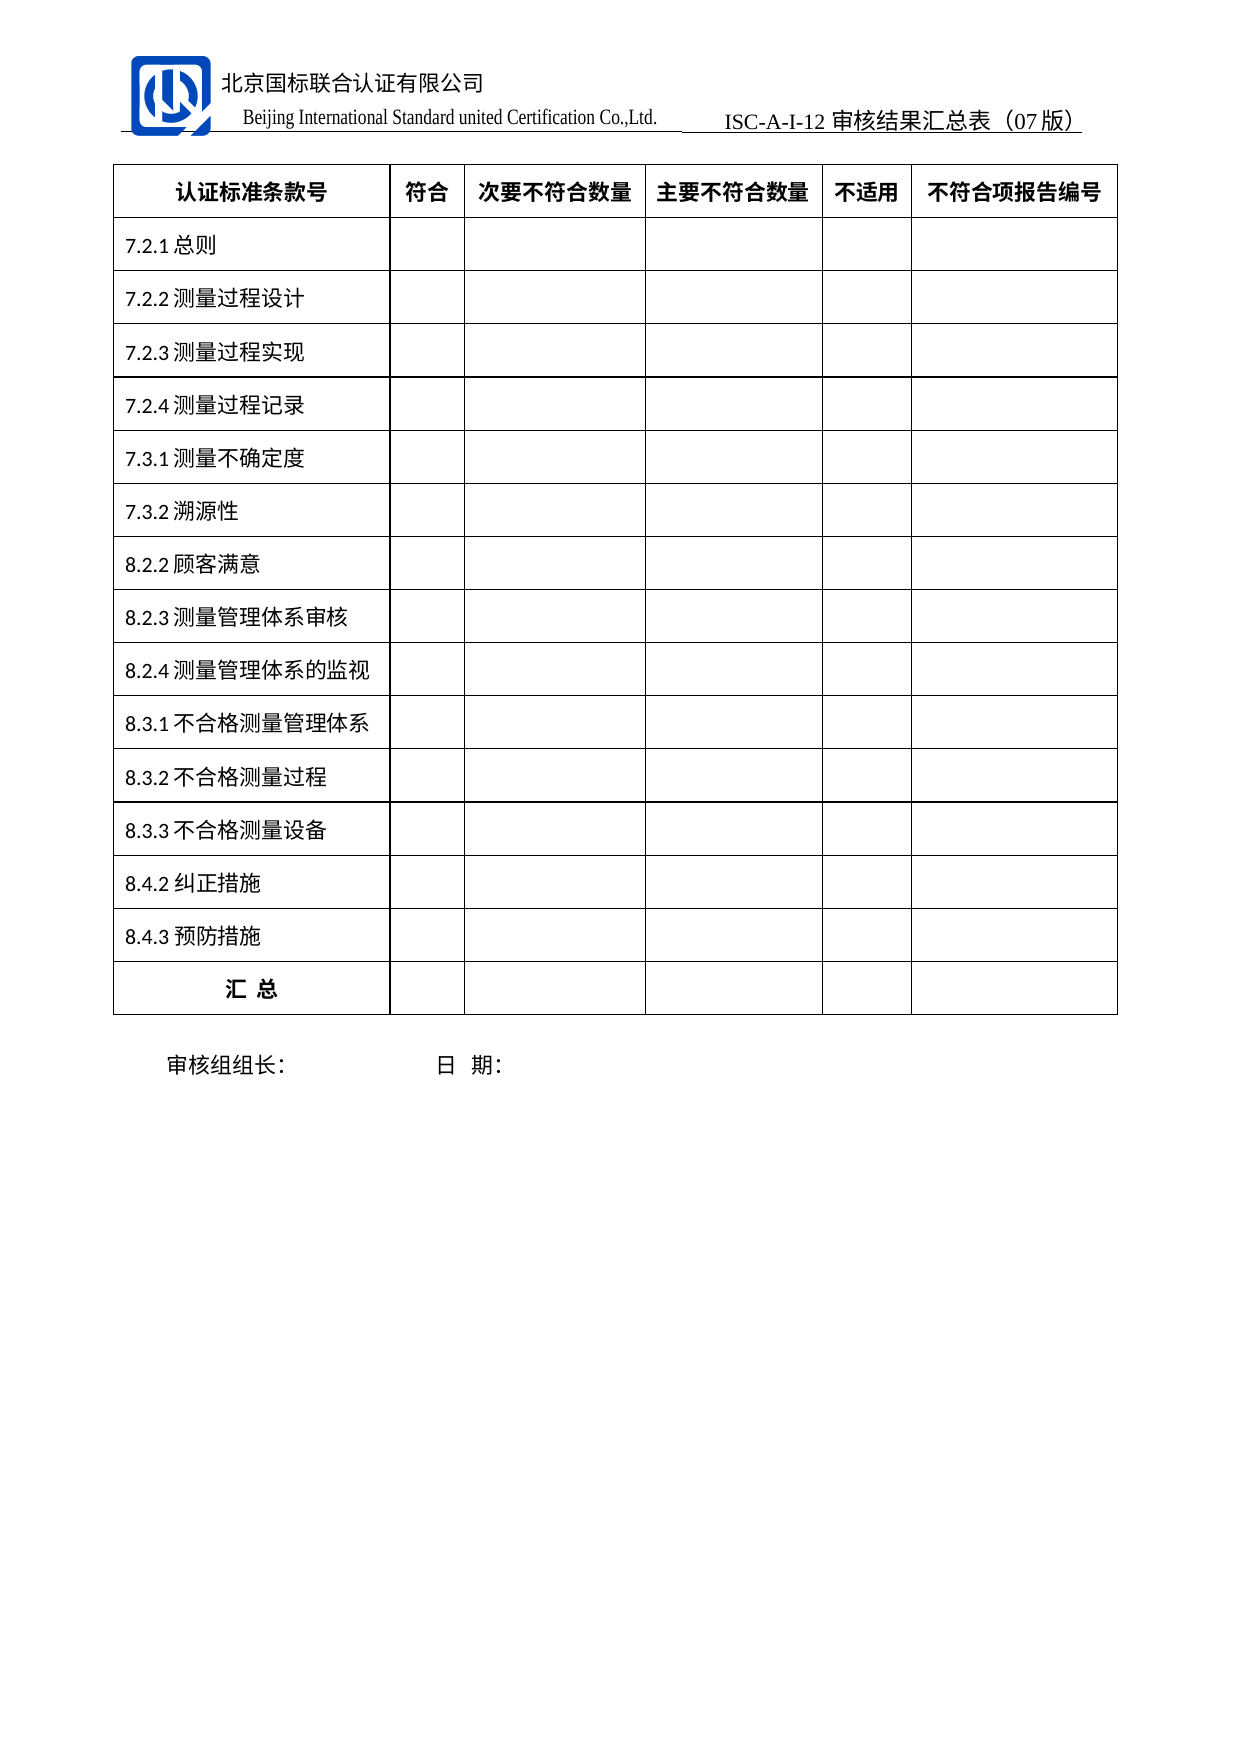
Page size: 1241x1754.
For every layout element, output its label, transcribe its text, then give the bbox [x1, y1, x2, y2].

table_cell [646, 431, 822, 483]
table_cell [391, 643, 464, 695]
table_cell 8.3.1不合格测量管理体系 [114, 696, 389, 748]
table_cell [912, 378, 1117, 429]
table_cell [646, 271, 822, 323]
table_cell [465, 218, 645, 270]
table_cell [465, 909, 645, 961]
table_header 主要不符合数量 [646, 165, 822, 217]
table_cell [465, 271, 645, 323]
table_cell 汇 总 [114, 962, 389, 1014]
table_cell [823, 696, 911, 748]
table_cell [823, 856, 911, 908]
table_cell [465, 962, 645, 1014]
table_cell [391, 324, 464, 376]
table_cell [391, 537, 464, 589]
table_cell [912, 431, 1117, 483]
table_cell [823, 484, 911, 536]
table_cell [391, 378, 464, 429]
table_cell [912, 590, 1117, 642]
table_cell [912, 271, 1117, 323]
table_cell [646, 324, 822, 376]
table_cell [646, 218, 822, 270]
table_header 符合 [391, 165, 464, 217]
table_cell [391, 696, 464, 748]
table_cell [465, 749, 645, 801]
table_cell [465, 590, 645, 642]
text 审核组组长： 日 期： [123, 1047, 1108, 1080]
table_cell [646, 590, 822, 642]
table_cell 8.3.3不合格测量设备 [114, 803, 389, 854]
table_cell [912, 909, 1117, 961]
table_cell [465, 696, 645, 748]
table_cell [391, 271, 464, 323]
table_cell [465, 803, 645, 854]
table_cell [823, 590, 911, 642]
table_cell [912, 856, 1117, 908]
table_cell [912, 749, 1117, 801]
table_cell [912, 803, 1117, 854]
table_cell [646, 378, 822, 429]
table_cell [646, 484, 822, 536]
table_cell 7.2.2测量过程设计 [114, 271, 389, 323]
table_cell [465, 537, 645, 589]
table_header 次要不符合数量 [465, 165, 645, 217]
table_cell [823, 962, 911, 1014]
table_cell [391, 218, 464, 270]
table_cell [646, 537, 822, 589]
table_cell [912, 218, 1117, 270]
table_cell [465, 324, 645, 376]
table_cell 7.2.4测量过程记录 [114, 378, 389, 429]
table_cell [823, 378, 911, 429]
table_header 认证标准条款号 [114, 165, 389, 217]
table_cell [646, 749, 822, 801]
table_cell [391, 856, 464, 908]
table_cell 7.3.1测量不确定度 [114, 431, 389, 483]
table_cell [646, 909, 822, 961]
table_cell [391, 909, 464, 961]
table_cell [912, 484, 1117, 536]
table_cell [912, 324, 1117, 376]
table_cell [391, 431, 464, 483]
table_cell [823, 218, 911, 270]
table_cell 8.2.2顾客满意 [114, 537, 389, 589]
table_cell 8.3.2不合格测量过程 [114, 749, 389, 801]
table_cell 8.2.3测量管理体系审核 [114, 590, 389, 642]
table_cell [823, 431, 911, 483]
table_cell [465, 431, 645, 483]
table_cell [912, 696, 1117, 748]
table_cell [823, 324, 911, 376]
table_cell [912, 537, 1117, 589]
table_cell [823, 643, 911, 695]
table_cell [823, 271, 911, 323]
table_cell 7.2.3测量过程实现 [114, 324, 389, 376]
table_cell [391, 803, 464, 854]
table_cell 8.2.4测量管理体系的监视 [114, 643, 389, 695]
table_cell [391, 590, 464, 642]
table_cell [823, 537, 911, 589]
table_cell [646, 643, 822, 695]
table_cell [823, 803, 911, 854]
table_cell [912, 643, 1117, 695]
table_cell 7.3.2溯源性 [114, 484, 389, 536]
table_cell [646, 962, 822, 1014]
table_cell [646, 803, 822, 854]
table_cell [391, 962, 464, 1014]
table_cell [465, 378, 645, 429]
table_cell [823, 749, 911, 801]
table_cell [391, 484, 464, 536]
table_cell 8.4.2 纠正措施 [114, 856, 389, 908]
table_cell 7.2.1总则 [114, 218, 389, 270]
table_cell [823, 909, 911, 961]
table_cell 8.4.3 预防措施 [114, 909, 389, 961]
table_cell [465, 856, 645, 908]
table_cell [465, 484, 645, 536]
table_cell [646, 696, 822, 748]
table_header 不适用 [823, 165, 911, 217]
table_cell [912, 962, 1117, 1014]
picture [131, 56, 211, 136]
table_header 不符合项报告编号 [912, 165, 1117, 217]
table_cell [465, 643, 645, 695]
table_cell [646, 856, 822, 908]
table_cell [391, 749, 464, 801]
